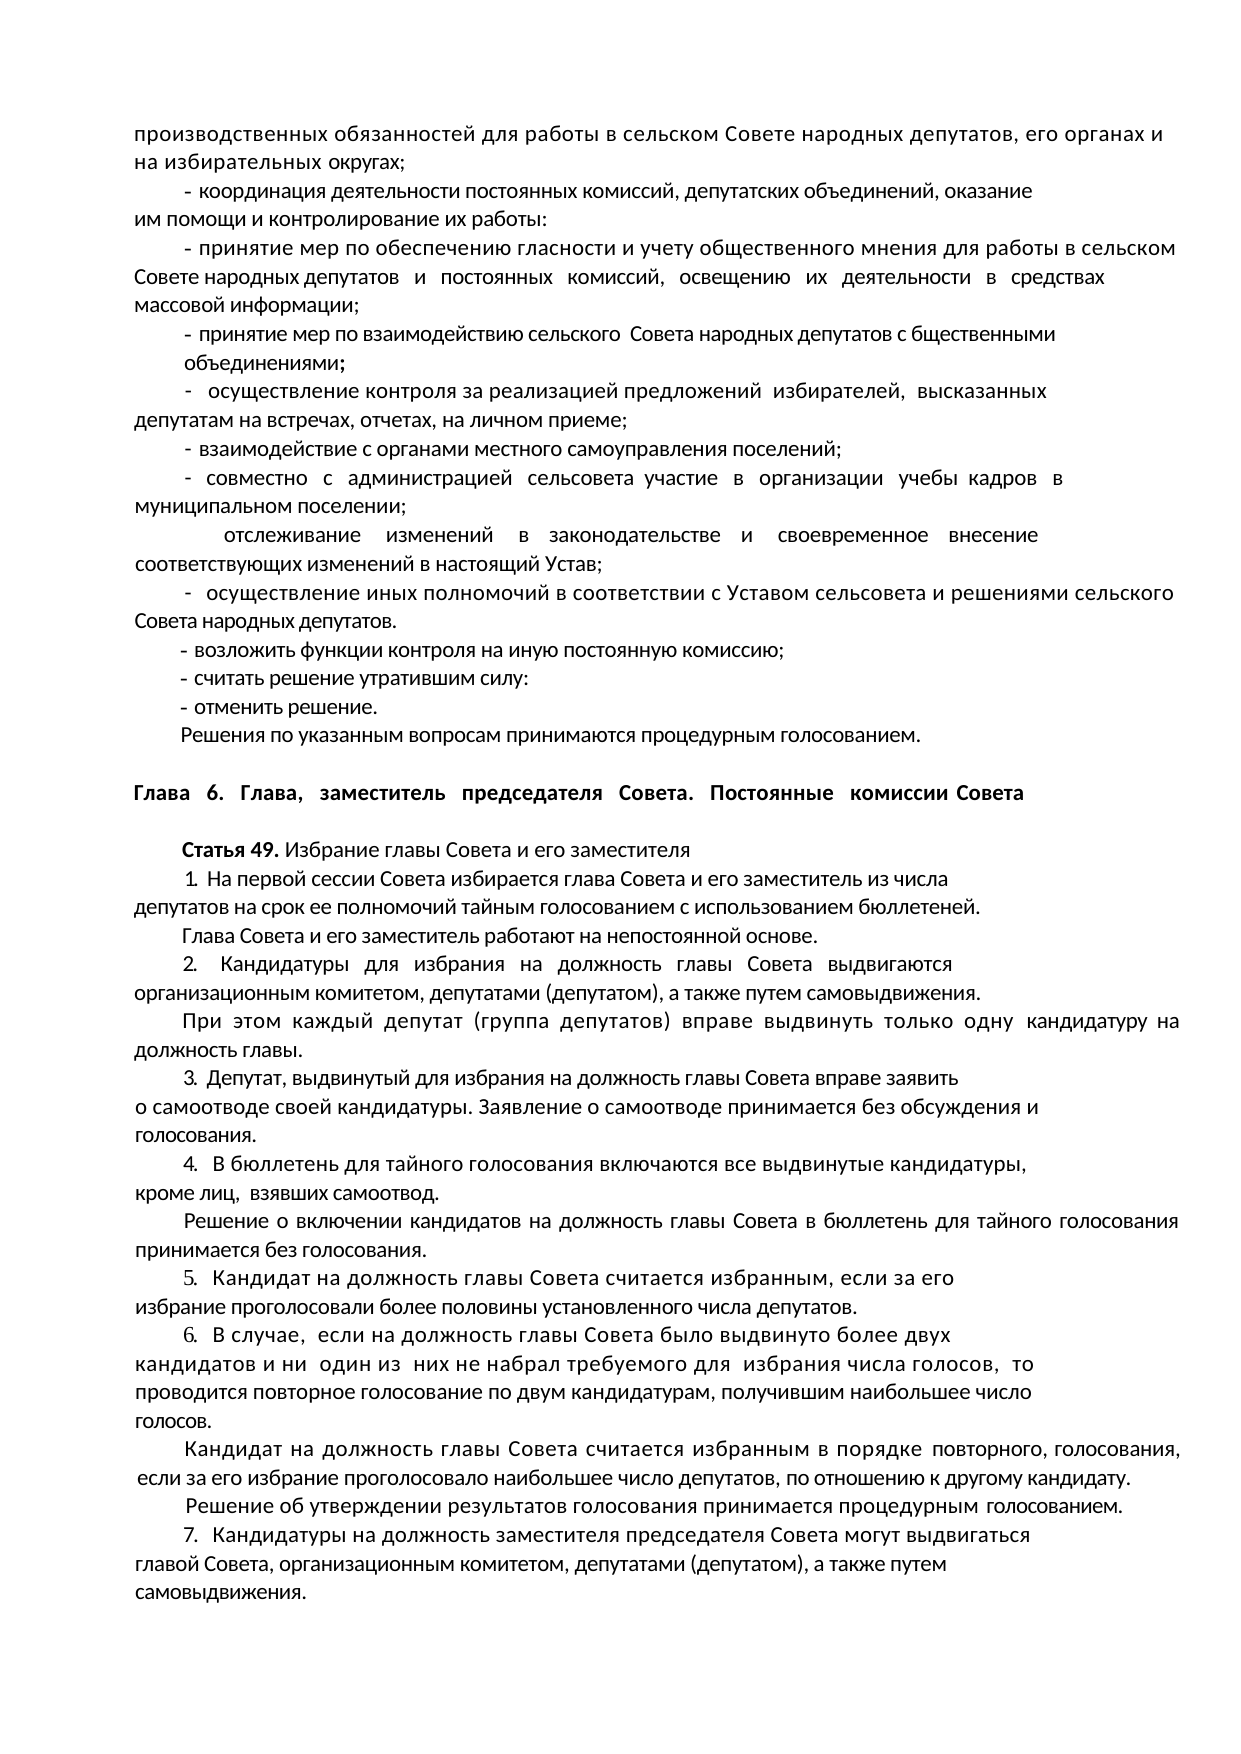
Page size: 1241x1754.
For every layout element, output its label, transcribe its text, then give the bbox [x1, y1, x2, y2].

list координация деятельности постоянных комиссий, депутатских объединений, оказание им помощи и контролирование их работы: [134, 175, 1181, 232]
list принятие мер по обеспечению гласности и учету общественного мнения для работы в сельском Совете народных депутатов и постоянных комиссий, освещению их деятельности в средствах массовой информации; [134, 233, 1181, 318]
list возложить функции контроля на иную постоянную комиссию; [180, 634, 1181, 663]
text Решения по указанным вопросам принимаются процедурным голосованием. [180, 720, 1181, 749]
text 3. Депутат, выдвинутый для избрания на должность главы Совета вправе заявить о самоотводе своей кандидатуры. Заявление о самоотводе принимается без обсуждения и голосования. [135, 1063, 1181, 1149]
list В случае, если на должность главы Совета было выдвинуто более двух кандидатов и ни один из них не набрал требуемого для избрания числа голосов, то проводится повторное голосование по двум кандидатурам, получившим наибольшее число голосов. [135, 1320, 1181, 1434]
text Кандидат на должность главы Совета считается избранным в порядке повторного, голосования, если за его избрание проголосовало наибольшее число депутатов, по отношению к другому кандидату. [137, 1434, 1181, 1491]
text - осуществление контроля за реализацией предложений избирателей, высказанных депутатам на встречах, отчетах, на личном приеме; [134, 376, 1181, 433]
text - совместно с администрацией сельсовета участие в организации учебы кадров в муниципальном поселении; [134, 462, 1181, 519]
text отслеживание изменений в законодательстве и своевременное внесение соответствующих изменений в настоящий Устав; [135, 520, 1181, 577]
text Глава Совета и его заместитель работают на непостоянной основе. [182, 920, 1181, 949]
text Глава 6. Глава, заместитель председателя Совета. Постоянные комиссии Совета [133, 778, 1181, 806]
text Решение о включении кандидатов на должность главы Совета в бюллетень для тайного голосования принимается без голосования. [135, 1206, 1180, 1263]
text - осуществление иных полномочий в соответствии с Уставом сельсовета и решениями сельского Совета народных депутатов. [134, 577, 1181, 634]
text Решение об утверждении результатов голосования принимается процедурным голосованием. [137, 1491, 1181, 1520]
list отменить решение. [180, 692, 1181, 720]
text 2. Кандидатуры для избрания на должность главы Совета выдвигаются организационным комитетом, депутатами (депутатом), а также путем самовыдвижения. [134, 949, 1181, 1006]
text 4. В бюллетень для тайного голосования включаются все выдвинутые кандидатуры, кроме лиц, взявших самоотвод. [135, 1149, 1181, 1206]
text - взаимодействие с органами местного самоуправления поселений; [184, 433, 1181, 462]
text 1. На первой сессии Совета избирается глава Совета и его заместитель из числа депутатов на срок ее полномочий тайным голосованием с использованием бюллетеней. [133, 863, 1181, 920]
text Статья 49. Избрание главы Совета и его заместителя [182, 834, 1181, 863]
text При этом каждый депутат (группа депутатов) вправе выдвинуть только одну кандидатуру на должность главы. [134, 1006, 1180, 1063]
list принятие мер по взаимодействию сельского Совета народных депутатов с бщественными объединениями; [184, 319, 1181, 376]
list считать решение утратившим силу: [180, 663, 1181, 692]
list Кандидат на должность главы Совета считается избранным, если за его избрание проголосовали более половины установленного числа депутатов. [135, 1263, 1181, 1320]
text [134, 118, 1181, 175]
text 7. Кандидатуры на должность заместителя председателя Совета могут выдвигаться главой Совета, организационным комитетом, депутатами (депутатом), а также путем самовыдвижения. [135, 1520, 1181, 1605]
